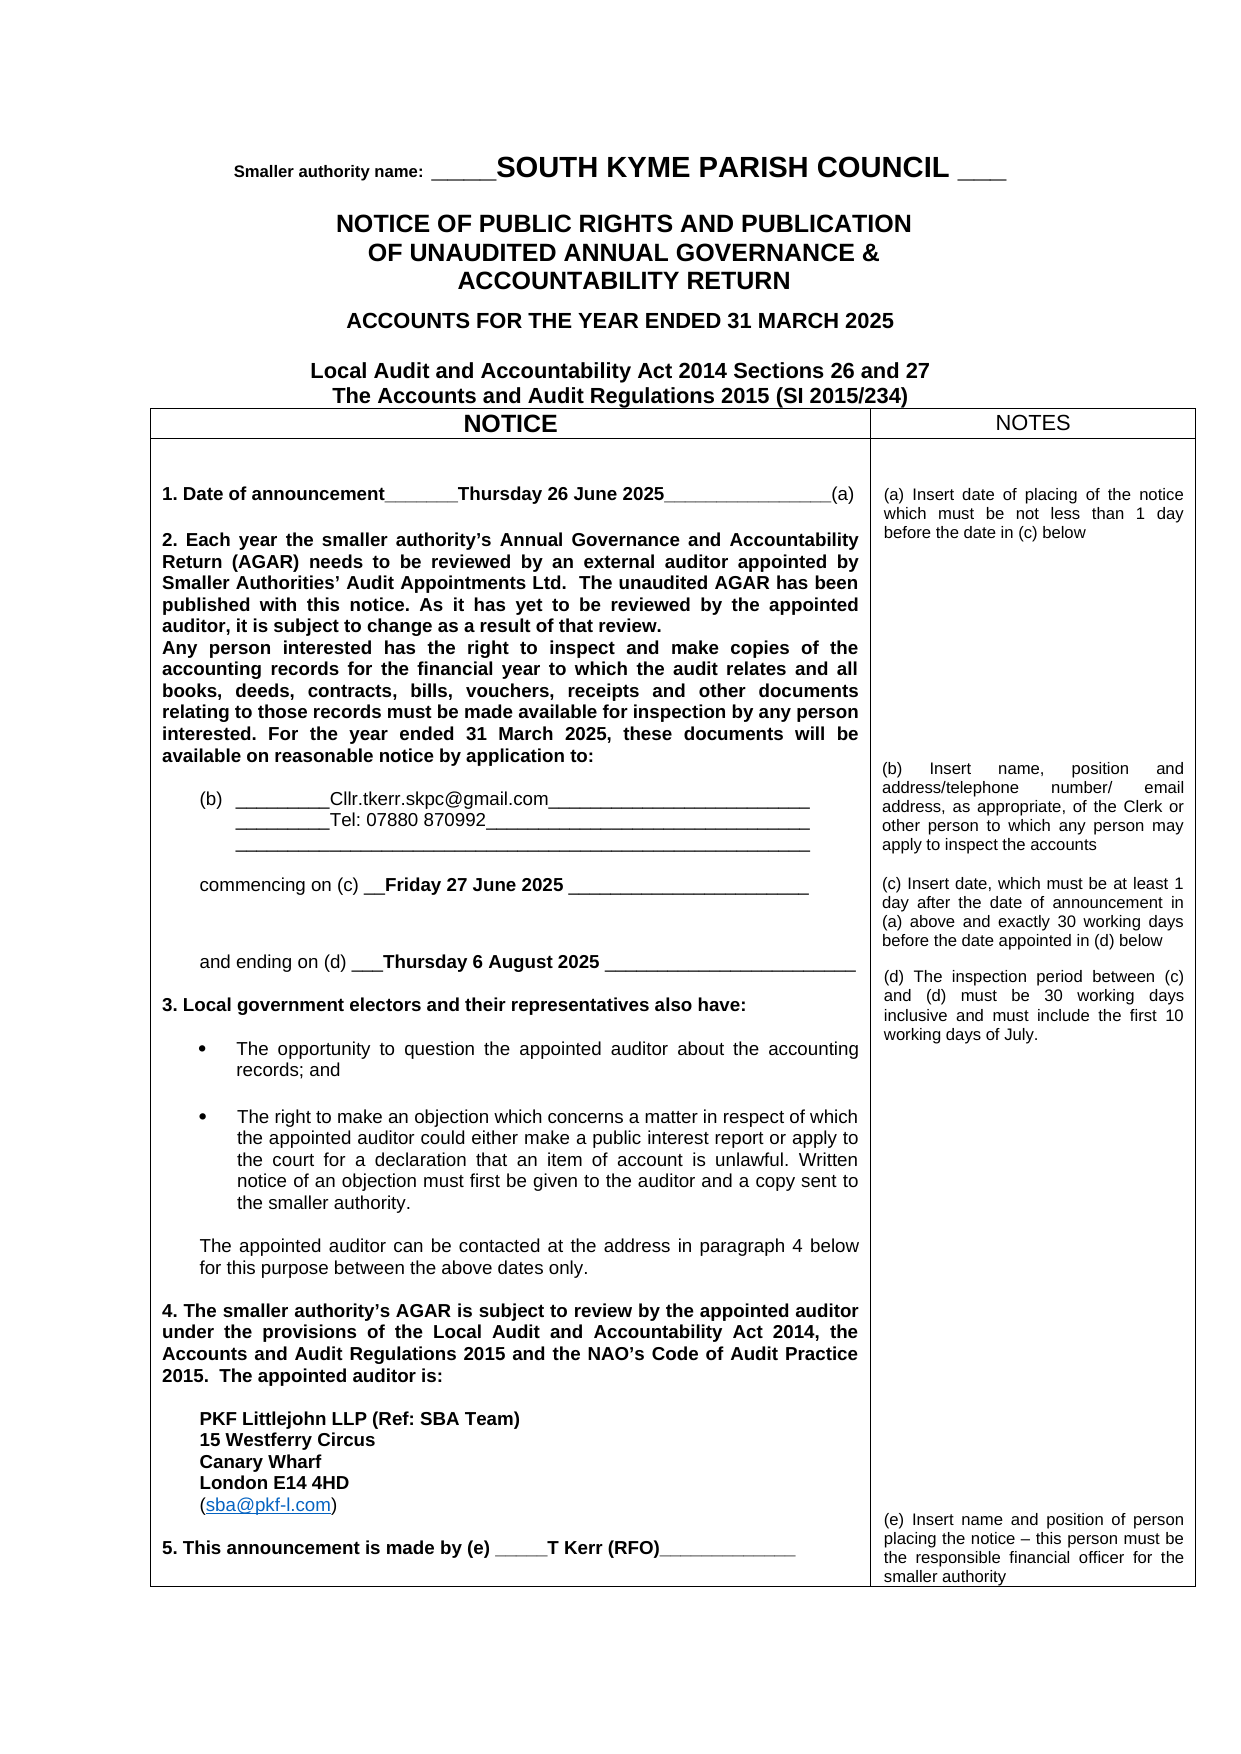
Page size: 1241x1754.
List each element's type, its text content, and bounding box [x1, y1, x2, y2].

text Local Audit and Accountability Act 2014 Sections 26 and 27 [150, 358, 1090, 383]
table_header NOTICE [151, 409, 870, 438]
text ACCOUNTS FOR THE YEAR ENDED 31 MARCH 2025 [150, 307, 1090, 333]
text NOTICE OF PUBLIC RIGHTS AND PUBLICATION OF UNAUDITED ANNUAL GOVERNANCE & ACCOUNTABILITY RETURN [327, 209, 921, 295]
table_header NOTES [871, 409, 1195, 438]
text Smaller authority name: ____SOUTH KYME PARISH COUNCIL ___ [150, 150, 1090, 183]
table_cell (a) Insert date of placing of the notice which must be not less than 1 day before the date in (c) below (b) Insert name, position and address/telephone number/ email address, as appropriate, of the Clerk or other person to which any person may apply to inspect the accounts (c) Insert date, which must be at least 1 day after the date of announcement in (a) above and exactly 30 working days before the date appointed in (d) below (d) The inspection period between (c) and (d) must be 30 working days inclusive and must include the first 10 working days of July. (e) Insert name and position of person placing the notice – this person must be the responsible financial officer for the smaller authority [871, 439, 1195, 1586]
table_cell 1. Date of announcement_______Thursday 26 June 2025________________(a) 2. Each year the smaller authority’s Annual Governance and Accountability Return (AGAR) needs to be reviewed by an external auditor appointed by Smaller Authorities’ Audit Appointments Ltd. The unaudited AGAR has been published with this notice. As it has yet to be reviewed by the appointed auditor, it is subject to change as a result of that review. Any person interested has the right to inspect and make copies of the accounting records for the financial year to which the audit relates and all books, deeds, contracts, bills, vouchers, receipts and other documents relating to those records must be made available for inspection by any person interested. For the year ended 31 March 2025, these documents will be available on reasonable notice by application to: (b) _________Cllr.tkerr.skpc@gmail.com_________________________ _________Tel: 07880 870992_______________________________ _______________________________________________________ commencing on (c) __Friday 27 June 2025 _______________________ and ending on (d) ___Thursday 6 August 2025 ________________________ 3. Local government electors and their representatives also have: The opportunity to question the appointed auditor about the accounting records; and The right to make an objection which concerns a matter in respect of which the appointed auditor could either make a public interest report or apply to the court for a declaration that an item of account is unlawful. Written notice of an objection must first be given to the auditor and a copy sent to the smaller authority. The appointed auditor can be contacted at the address in paragraph 4 below for this purpose between the above dates only. 4. The smaller authority’s AGAR is subject to review by the appointed auditor under the provisions of the Local Audit and Accountability Act 2014, the Accounts and Audit Regulations 2015 and the NAO’s Code of Audit Practice 2015. The appointed auditor is: PKF Littlejohn LLP (Ref: SBA Team) 15 Westferry Circus Canary Wharf London E14 4HD (sba@pkf-l.com) 5. This announcement is made by (e) _____T Kerr (RFO)_____________ [151, 439, 870, 1586]
text The Accounts and Audit Regulations 2015 (SI 2015/234) [150, 383, 1090, 408]
